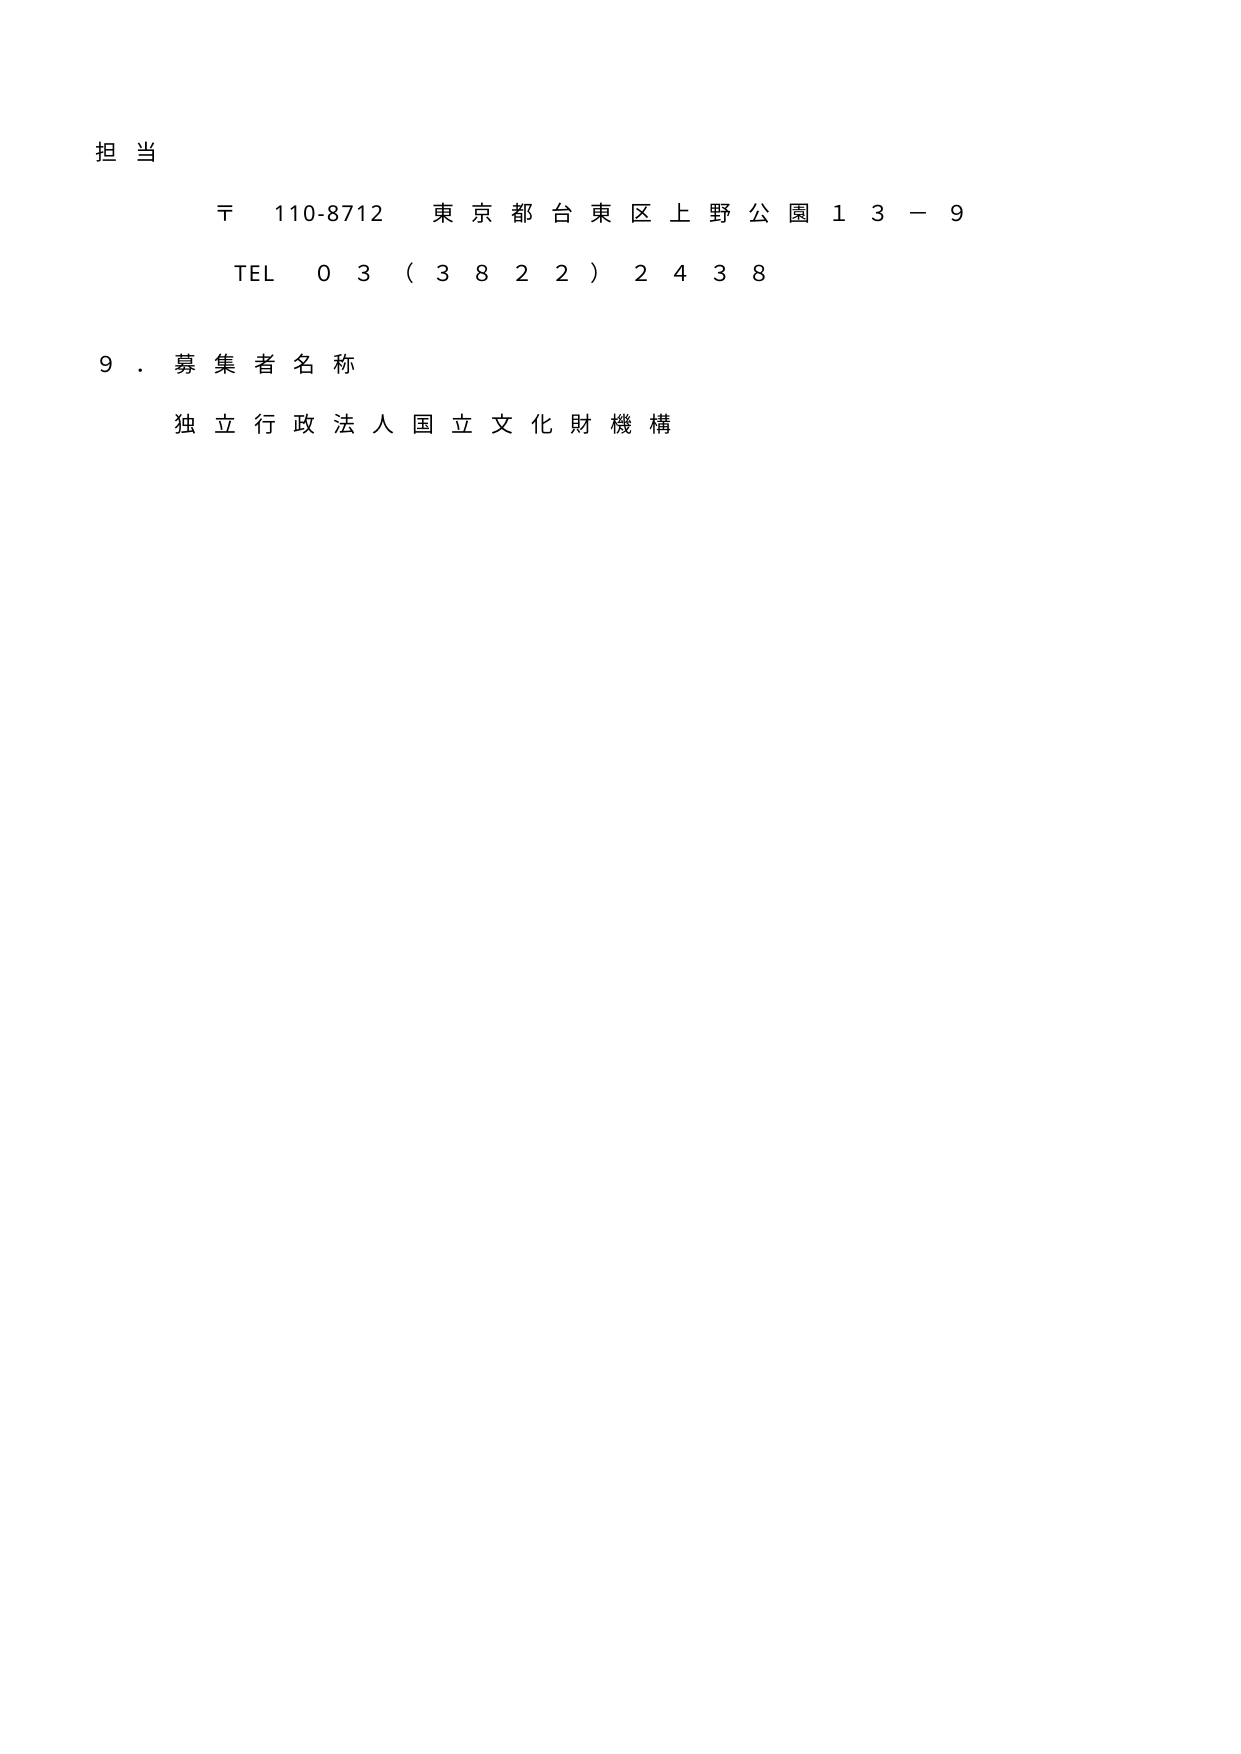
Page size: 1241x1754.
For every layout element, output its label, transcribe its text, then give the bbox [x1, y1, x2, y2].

text ９．募集者名称 [96, 332, 1144, 393]
text TEL ０３（３８２２）２４３８ [96, 242, 1144, 302]
text 〒110-8712 東京都台東区上野公園１３－９ [96, 181, 1144, 242]
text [96, 121, 1144, 181]
text 独立行政法人国立文化財機構 [96, 393, 1144, 453]
